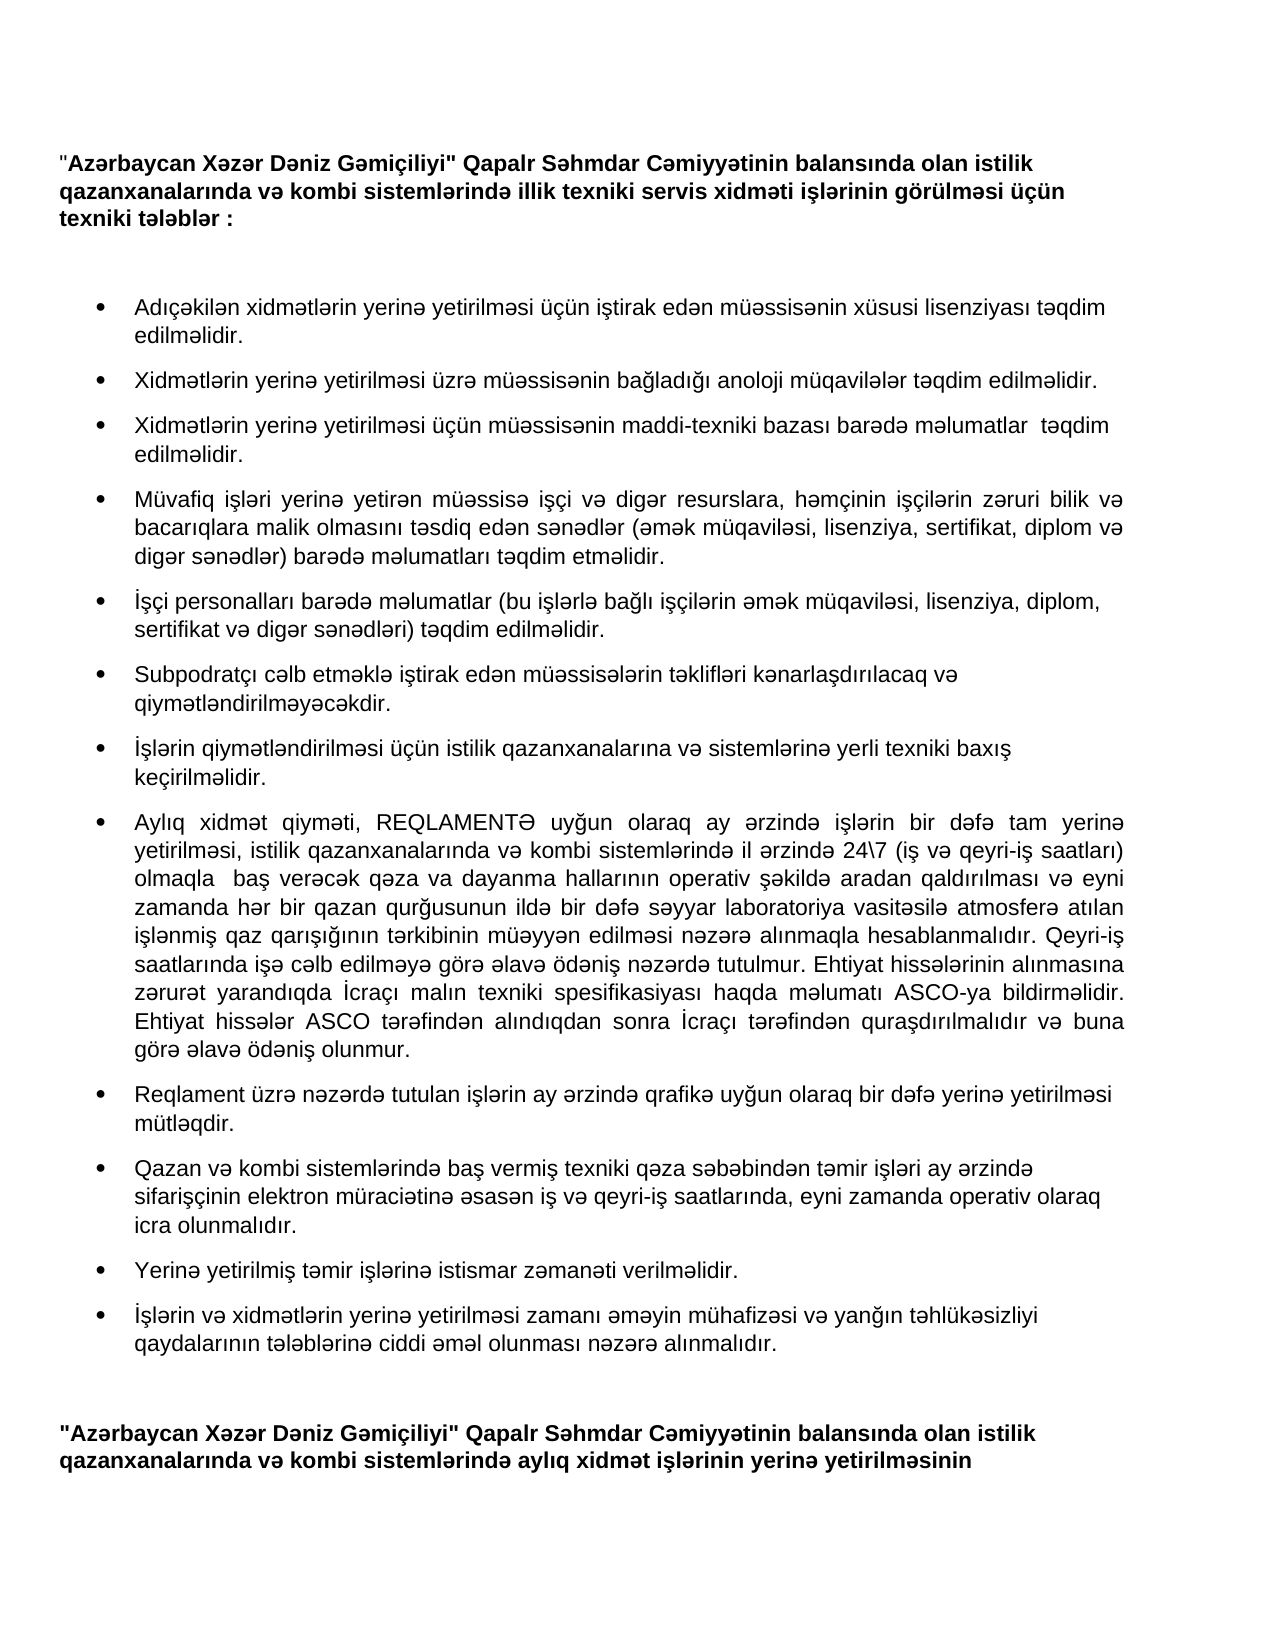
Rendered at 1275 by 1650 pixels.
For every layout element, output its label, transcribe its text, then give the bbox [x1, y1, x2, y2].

list İşçi personalları barədə məlumatlar (bu işlərlə bağlı işçilərin əmək müqaviləsi, lisenziya, diplom, sertifikat və digər sənədləri) təqdim edilməlidir. [97, 588, 1125, 643]
list Xidmətlərin yerinə yetirilməsi üçün müəssisənin maddi-texniki bazası barədə məlumatlar təqdim edilməlidir. [97, 412, 1125, 467]
text "Azərbaycan Xəzər Dəniz Gəmiçiliyi" Qapalr Səhmdar Cəmiyyətinin balansında olan istilik qazanxanalarında və kombi sistemlərində aylıq xidmət işlərinin yerinə yetirilməsinin [59, 1419, 1125, 1473]
list Subpodratçı cəlb etməklə iştirak edən müəssisələrin təklifləri kənarlaşdırılacaq və qiymətləndirilməyəcəkdir. [97, 661, 1125, 716]
list Aylıq xidmət qiyməti, REQLAMENTƏ uyğun olaraq ay ərzində işlərin bir dəfə tam yerinə yetirilməsi, istilik qazanxanalarında və kombi sistemlərində il ərzində 24\7 (iş və qeyri-iş saatları) olmaqla baş verəcək qəza va dayanma hallarının operativ şəkildə aradan qaldırılması və eyni zamanda hər bir qazan qurğusunun ildə bir dəfə səyyar laboratoriya vasitəsilə atmosferə atılan işlənmiş qaz qarışığının tərkibinin müəyyən edilməsi nəzərə alınmaqla hesablanmalıdır. Qeyri-iş saatlarında işə cəlb edilməyə görə əlavə ödəniş nəzərdə tutulmur. Ehtiyat hissələrinin alınmasına zərurət yarandıqda İcraçı malın texniki spesifikasiyası haqda məlumatı ASCO-ya bildirməlidir. Ehtiyat hissələr ASCO tərəfindən alındıqdan sonra İcraçı tərəfindən quraşdırılmalıdır və buna görə əlavə ödəniş olunmur. [97, 808, 1125, 1062]
list Yerinə yetirilmiş təmir işlərinə istismar zəmanəti verilməlidir. [97, 1257, 1125, 1283]
list Adıçəkilən xidmətlərin yerinə yetirilməsi üçün iştirak edən müəssisənin xüsusi lisenziyası təqdim edilməlidir. [97, 294, 1125, 348]
list İşlərin qiymətləndirilməsi üçün istilik qazanxanalarına və sistemlərinə yerli texniki baxış keçirilməlidir. [97, 735, 1125, 790]
text "Azərbaycan Xəzər Dəniz Gəmiçiliyi" Qapalr Səhmdar Cəmiyyətinin balansında olan istilik qazanxanalarında və kombi sistemlərində illik texniki servis xidməti işlərinin görülməsi üçün texniki tələblər : [59, 150, 1125, 232]
list Müvafiq işləri yerinə yetirən müəssisə işçi və digər resurslara, həmçinin işçilərin zəruri bilik və bacarıqlara malik olmasını təsdiq edən sənədlər (əmək müqaviləsi, lisenziya, sertifikat, diplom və digər sənədlər) barədə məlumatları təqdim etməlidir. [97, 486, 1125, 569]
list Xidmətlərin yerinə yetirilməsi üzrə müəssisənin bağladığı anoloji müqavilələr təqdim edilməlidir. [97, 367, 1125, 394]
list Qazan və kombi sistemlərində baş vermiş texniki qəza səbəbindən təmir işləri ay ərzində sifarişçinin elektron müraciətinə əsasən iş və qeyri-iş saatlarında, eyni zamanda operativ olaraq icra olunmalıdır. [97, 1155, 1125, 1238]
list Reqlament üzrə nəzərdə tutulan işlərin ay ərzində qrafikə uyğun olaraq bir dəfə yerinə yetirilməsi mütləqdir. [97, 1081, 1125, 1136]
list İşlərin və xidmətlərin yerinə yetirilməsi zamanı əməyin mühafizəsi və yanğın təhlükəsizliyi qaydalarının tələblərinə ciddi əməl olunması nəzərə alınmalıdır. [97, 1302, 1125, 1357]
